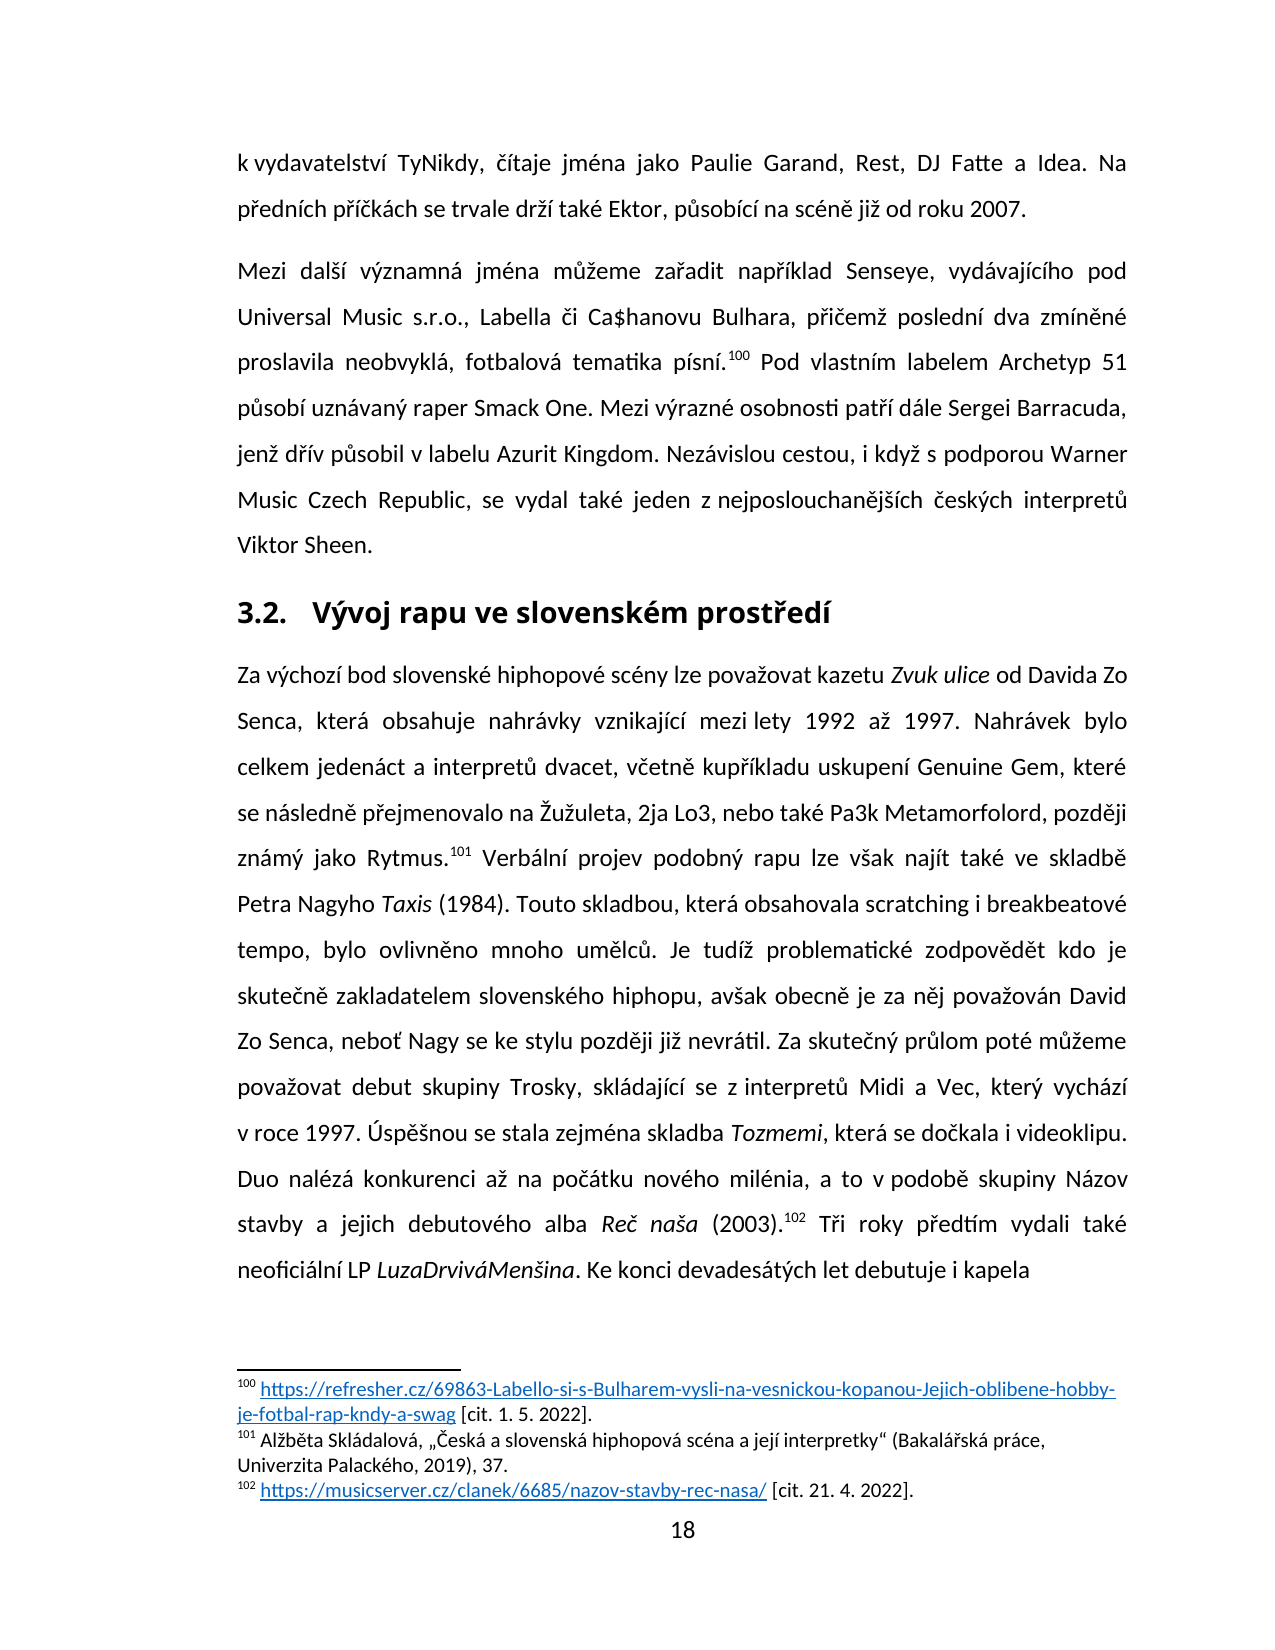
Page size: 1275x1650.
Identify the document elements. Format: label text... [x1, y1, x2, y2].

subtitle Vývoj rapu ve slovenském prostředí [237, 592, 1128, 632]
text Za výchozí bod slovenské hiphopové scény lze považovat kazetu Zvuk ulice od Davida Zo Senca, která obsahuje nahrávky vznikající mezi lety 1992 až 1997. Nahrávek bylo celkem jedenáct a interpretů dvacet, včetně kupříkladu uskupení Genuine Gem, které se následně přejmenovalo na Žužuleta, 2ja Lo3, nebo také Pa3k Metamorfolord, později známý jako Rytmus. Verbální projev podobný rapu lze však najít také ve skladbě Petra Nagyho Taxis (1984). Touto skladbou, která obsahovala scratching i breakbeatové tempo, bylo ovlivněno mnoho umělců. Je tudíž problematické zodpovědět kdo je skutečně zakladatelem slovenského hiphopu, avšak obecně je za něj považován David Zo Senca, neboť Nagy se ke stylu později již nevrátil. Za skutečný průlom poté můžeme považovat debut skupiny Trosky, skládající se z interpretů Midi a Vec, který vychází v roce 1997. Úspěšnou se stala zejména skladba Tozmemi, která se dočkala i videoklipu. Duo nalézá konkurenci až na počátku nového milénia, a to v podobě skupiny Názov stavby a jejich debutového alba Reč naša (2003). Tři roky předtím vydali také neoficiální LP LuzaDrviváMenšina. Ke konci devadesátých let debutuje i kapela [237, 660, 1128, 1285]
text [237, 147, 1128, 223]
text Mezi další významná jména můžeme zařadit například Senseye, vydávajícího pod Universal Music s.r.o., Labella či Ca$hanovu Bulhara, přičemž poslední dva zmíněné proslavila neobvyklá, fotbalová tematika písní. Pod vlastním labelem Archetyp 51 působí uznávaný raper Smack One. Mezi výrazné osobnosti patří dále Sergei Barracuda, jenž dřív působil v labelu Azurit Kingdom. Nezávislou cestou, i když s podporou Warner Music Czech Republic, se vydal také jeden z nejposlouchanějších českých interpretů Viktor Sheen. [237, 255, 1128, 560]
